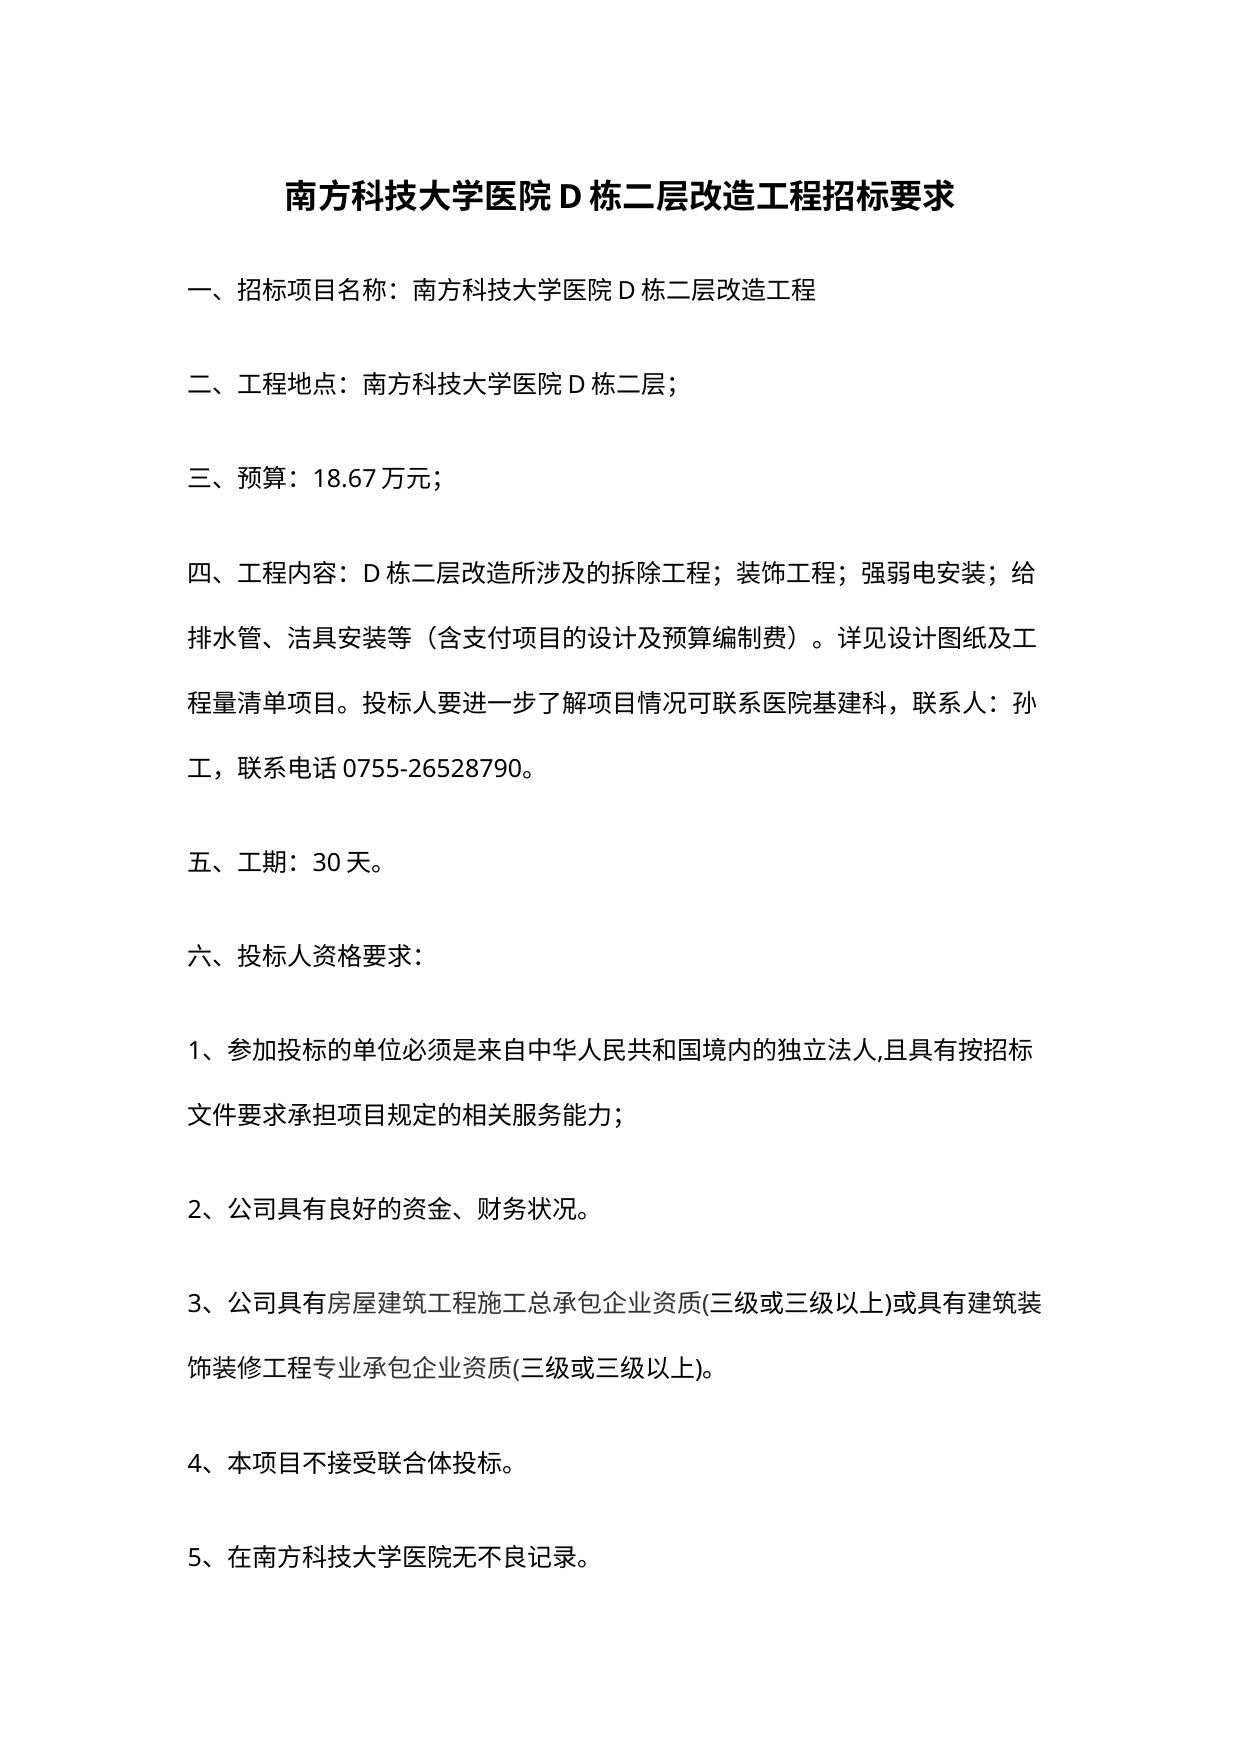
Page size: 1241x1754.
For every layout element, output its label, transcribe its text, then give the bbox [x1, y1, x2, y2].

text 5、在南方科技大学医院无不良记录。 [187, 1523, 1053, 1588]
text 2、公司具有良好的资金、财务状况。 [187, 1175, 1053, 1240]
text 南方科技大学医院D栋二层改造工程招标要求 [187, 162, 1053, 227]
text 二、工程地点：南方科技大学医院D栋二层； [187, 350, 1053, 415]
text 六、投标人资格要求： [187, 922, 1053, 987]
text 三、预算：18.67万元； [187, 444, 1053, 509]
text 一、招标项目名称：南方科技大学医院D栋二层改造工程 [187, 256, 1053, 321]
text 4、本项目不接受联合体投标。 [187, 1429, 1053, 1494]
text 五、工期：30天。 [187, 828, 1053, 893]
text 1、参加投标的单位必须是来自中华人民共和国境内的独立法人,且具有按招标文件要求承担项目规定的相关服务能力； [187, 1016, 1053, 1146]
text 四、工程内容：D栋二层改造所涉及的拆除工程；装饰工程；强弱电安装；给排水管、洁具安装等（含支付项目的设计及预算编制费）。详见设计图纸及工程量清单项目。投标人要进一步了解项目情况可联系医院基建科，联系人：孙工，联系电话0755-26528790。 [187, 539, 1053, 799]
text 3、公司具有房屋建筑工程施工总承包企业资质(三级或三级以上)或具有建筑装饰装修工程专业承包企业资质(三级或三级以上)。 [187, 1269, 1053, 1399]
